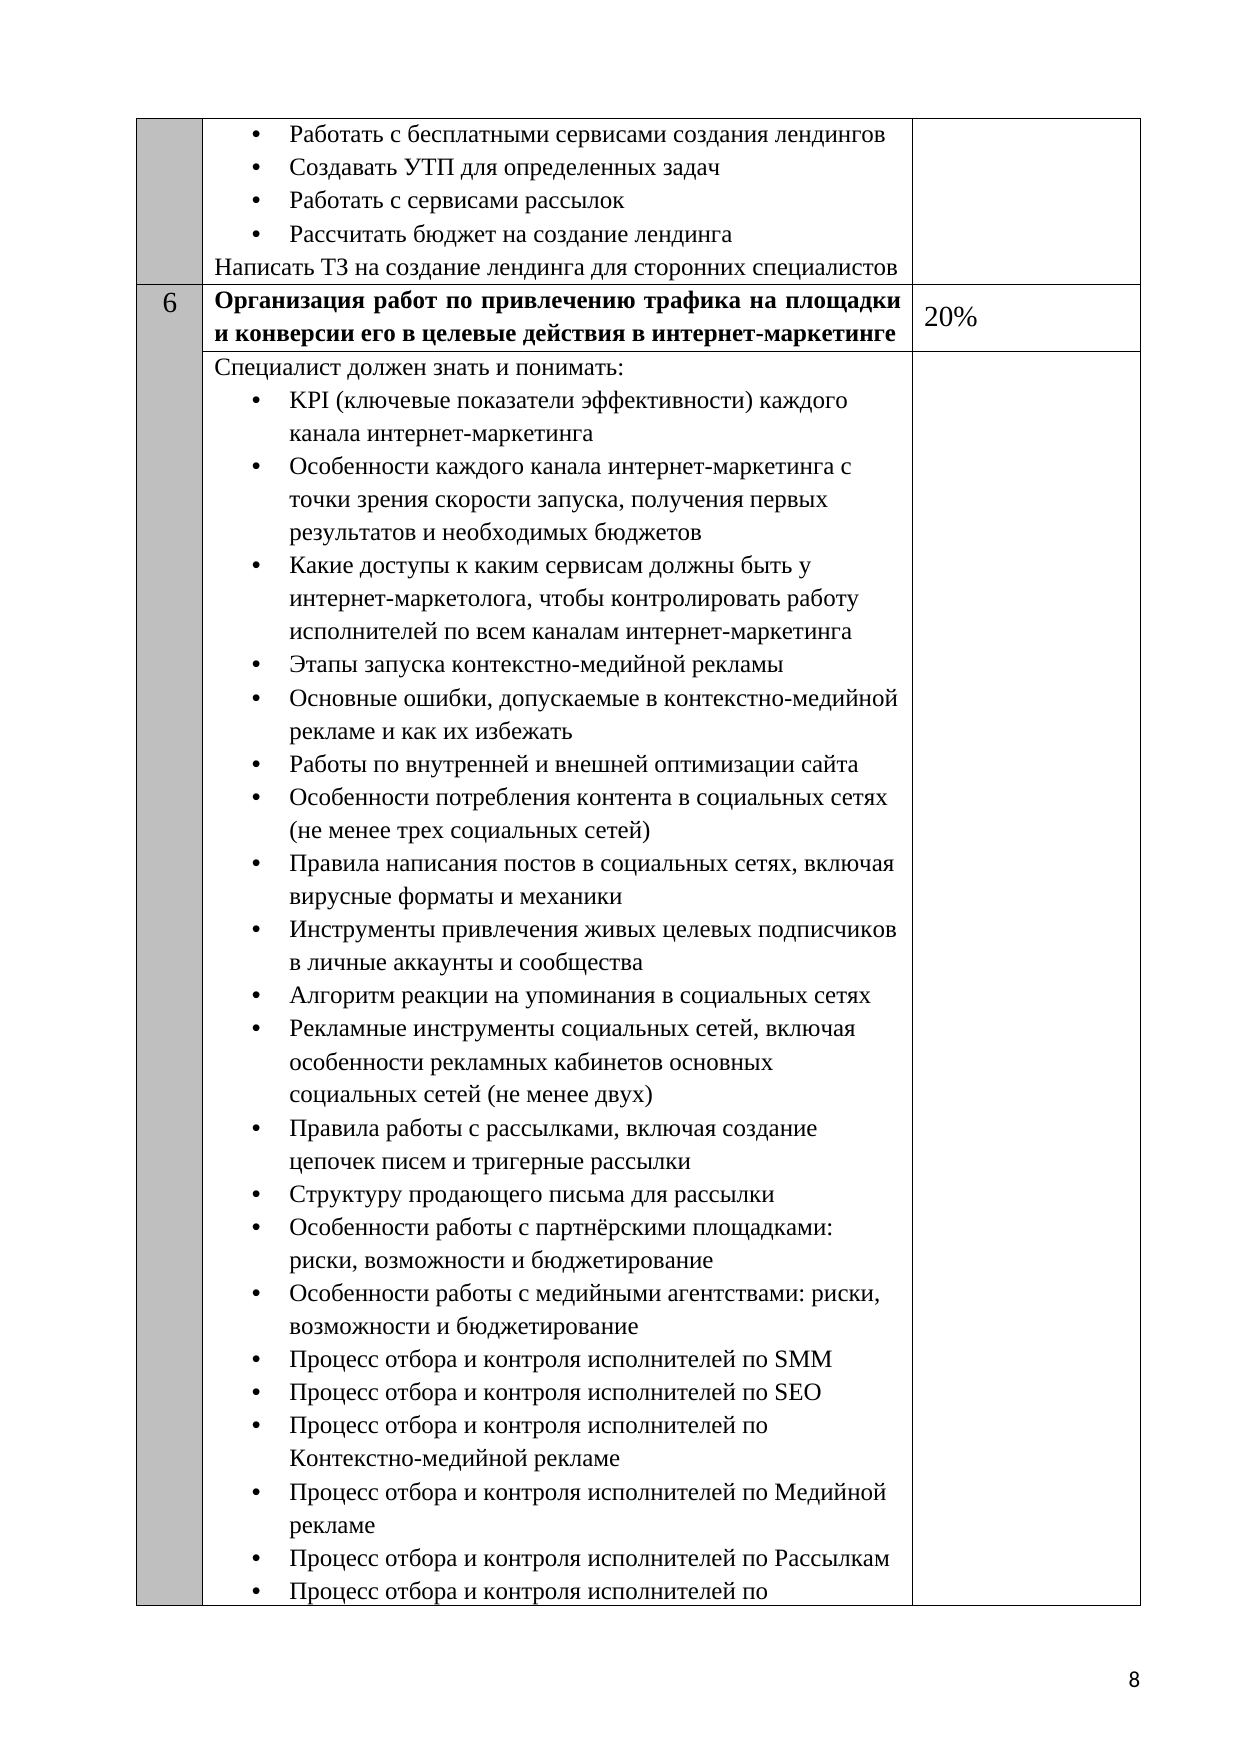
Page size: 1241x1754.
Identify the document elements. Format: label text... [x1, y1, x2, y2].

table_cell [203, 352, 912, 1605]
table_cell [913, 119, 1140, 284]
table_cell Организация работ по привлечению трафика на площадки и конверсии его в целевые действия в интернет-маркетинге [203, 285, 912, 351]
table_cell 20% [913, 285, 1140, 351]
table_cell 6 [137, 285, 202, 1605]
table_cell [913, 352, 1140, 1605]
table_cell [203, 119, 912, 284]
